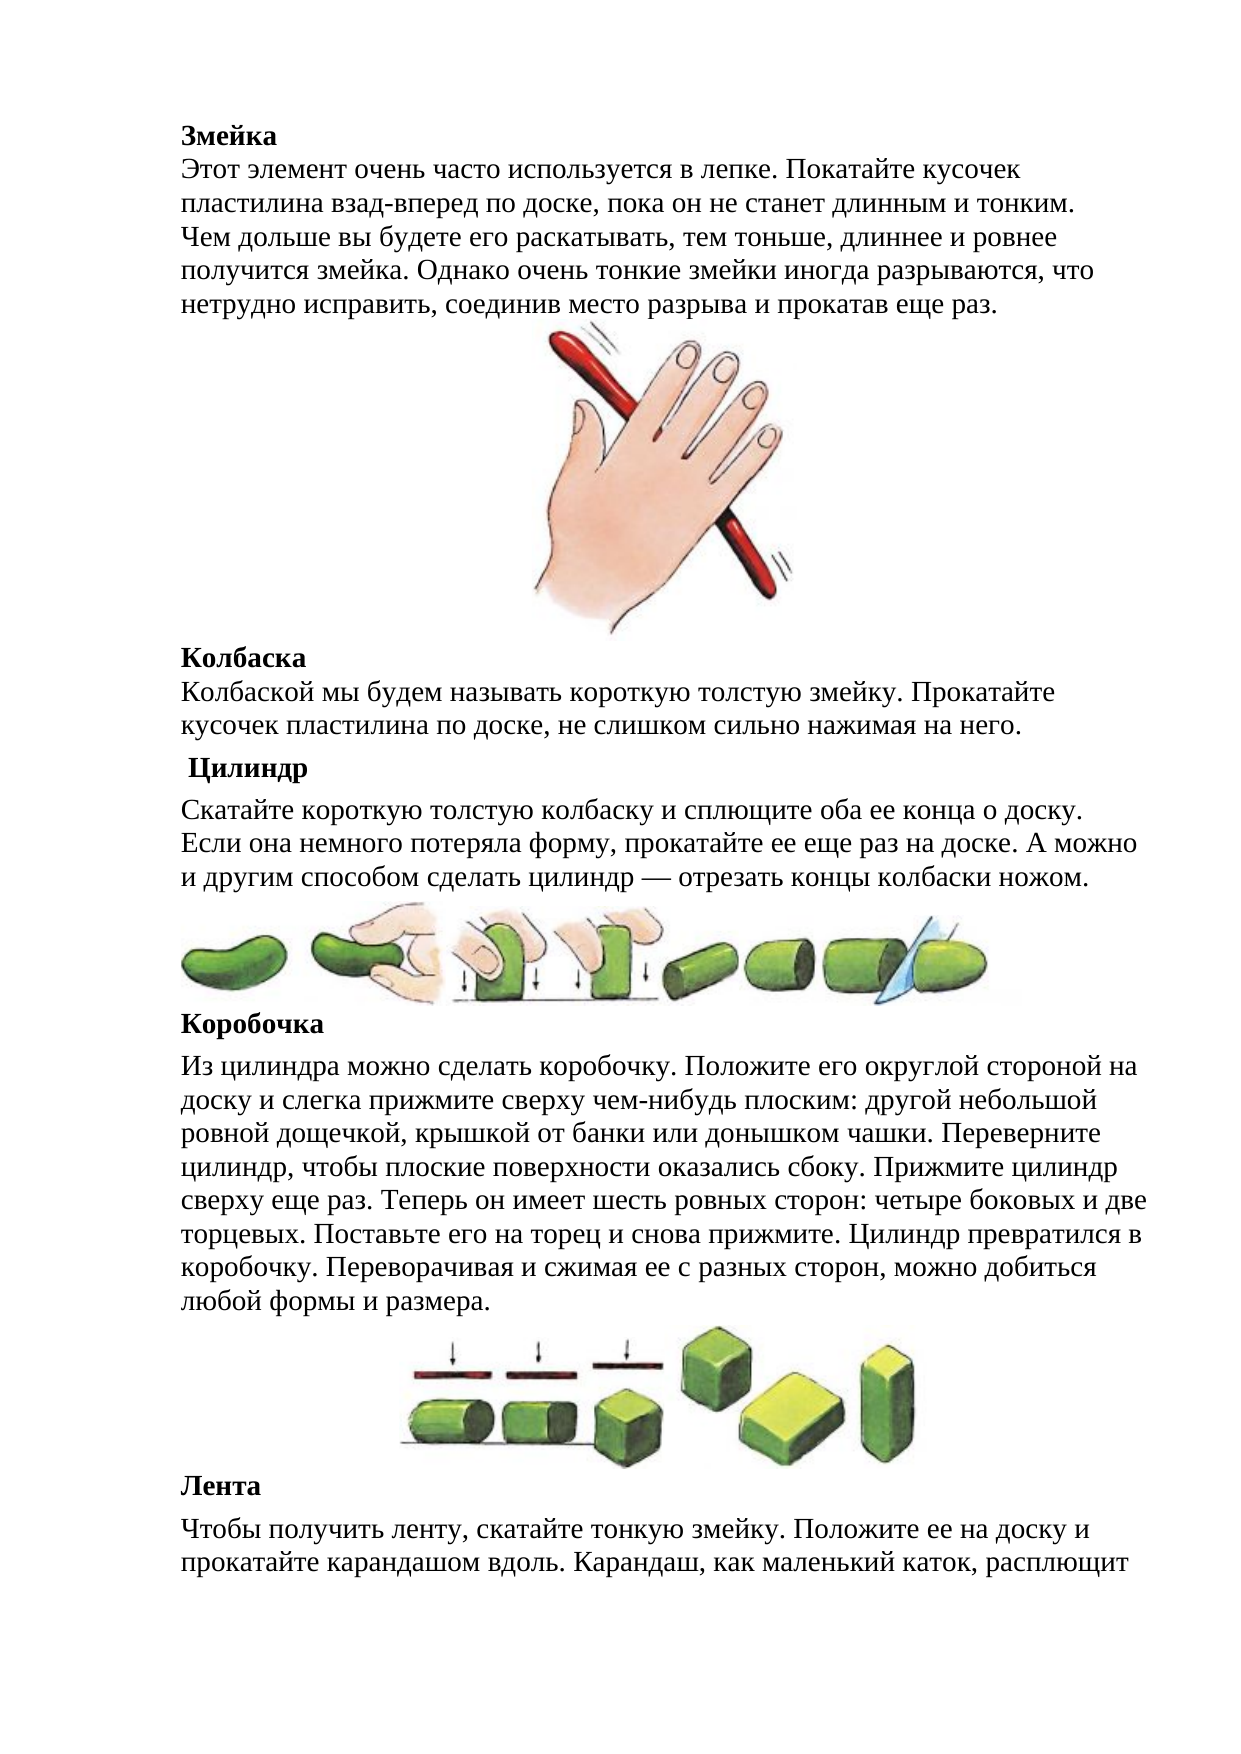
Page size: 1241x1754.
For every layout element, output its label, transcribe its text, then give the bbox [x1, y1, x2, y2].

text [181, 1511, 1148, 1578]
text Скатайте короткую толстую колбаску и сплющите оба ее конца о доску. Если она немного потеряла форму, прокатайте ее еще раз на доске. А можно и другим способом сделать цилиндр — отрезать концы колбаски ножом. [181, 792, 1148, 893]
picture [180, 901, 1022, 1006]
text Колбаска Колбаской мы будем называть короткую толстую змейку. Прокатайте кусочек пластилина по доске, не слишком сильно нажимая на него. [181, 640, 1148, 741]
picture [531, 319, 797, 641]
picture [399, 1325, 930, 1469]
text Коробочка [181, 1006, 1148, 1039]
text Лента [181, 1468, 1148, 1502]
text Цилиндр [181, 750, 1148, 783]
text Из цилиндра можно сделать коробочку. Положите его округлой стороной на доску и слегка прижмите сверху чем-нибудь плоским: другой небольшой ровной дощечкой, крышкой от банки или донышком чашки. Переверните цилиндр, чтобы плоские поверхности оказались сбоку. Прижмите цилиндр сверху еще раз. Теперь он имеет шесть ровных сторон: четыре боковых и две торцевых. Поставьте его на торец и снова прижмите. Цилиндр превратился в коробочку. Переворачивая и сжимая ее с разных сторон, можно добиться любой формы и размера. [181, 1048, 1148, 1317]
text Змейка Этот элемент очень часто используется в лепке. Покатайте кусочек пластилина взад-вперед по доске, пока он не станет длинным и тонким. Чем дольше вы будете его раскатывать, тем тоньше, длиннее и ровнее получится змейка. Однако очень тонкие змейки иногда разрываются, что нетрудно исправить, соединив место разрыва и прокатав еще раз. [181, 118, 1148, 319]
